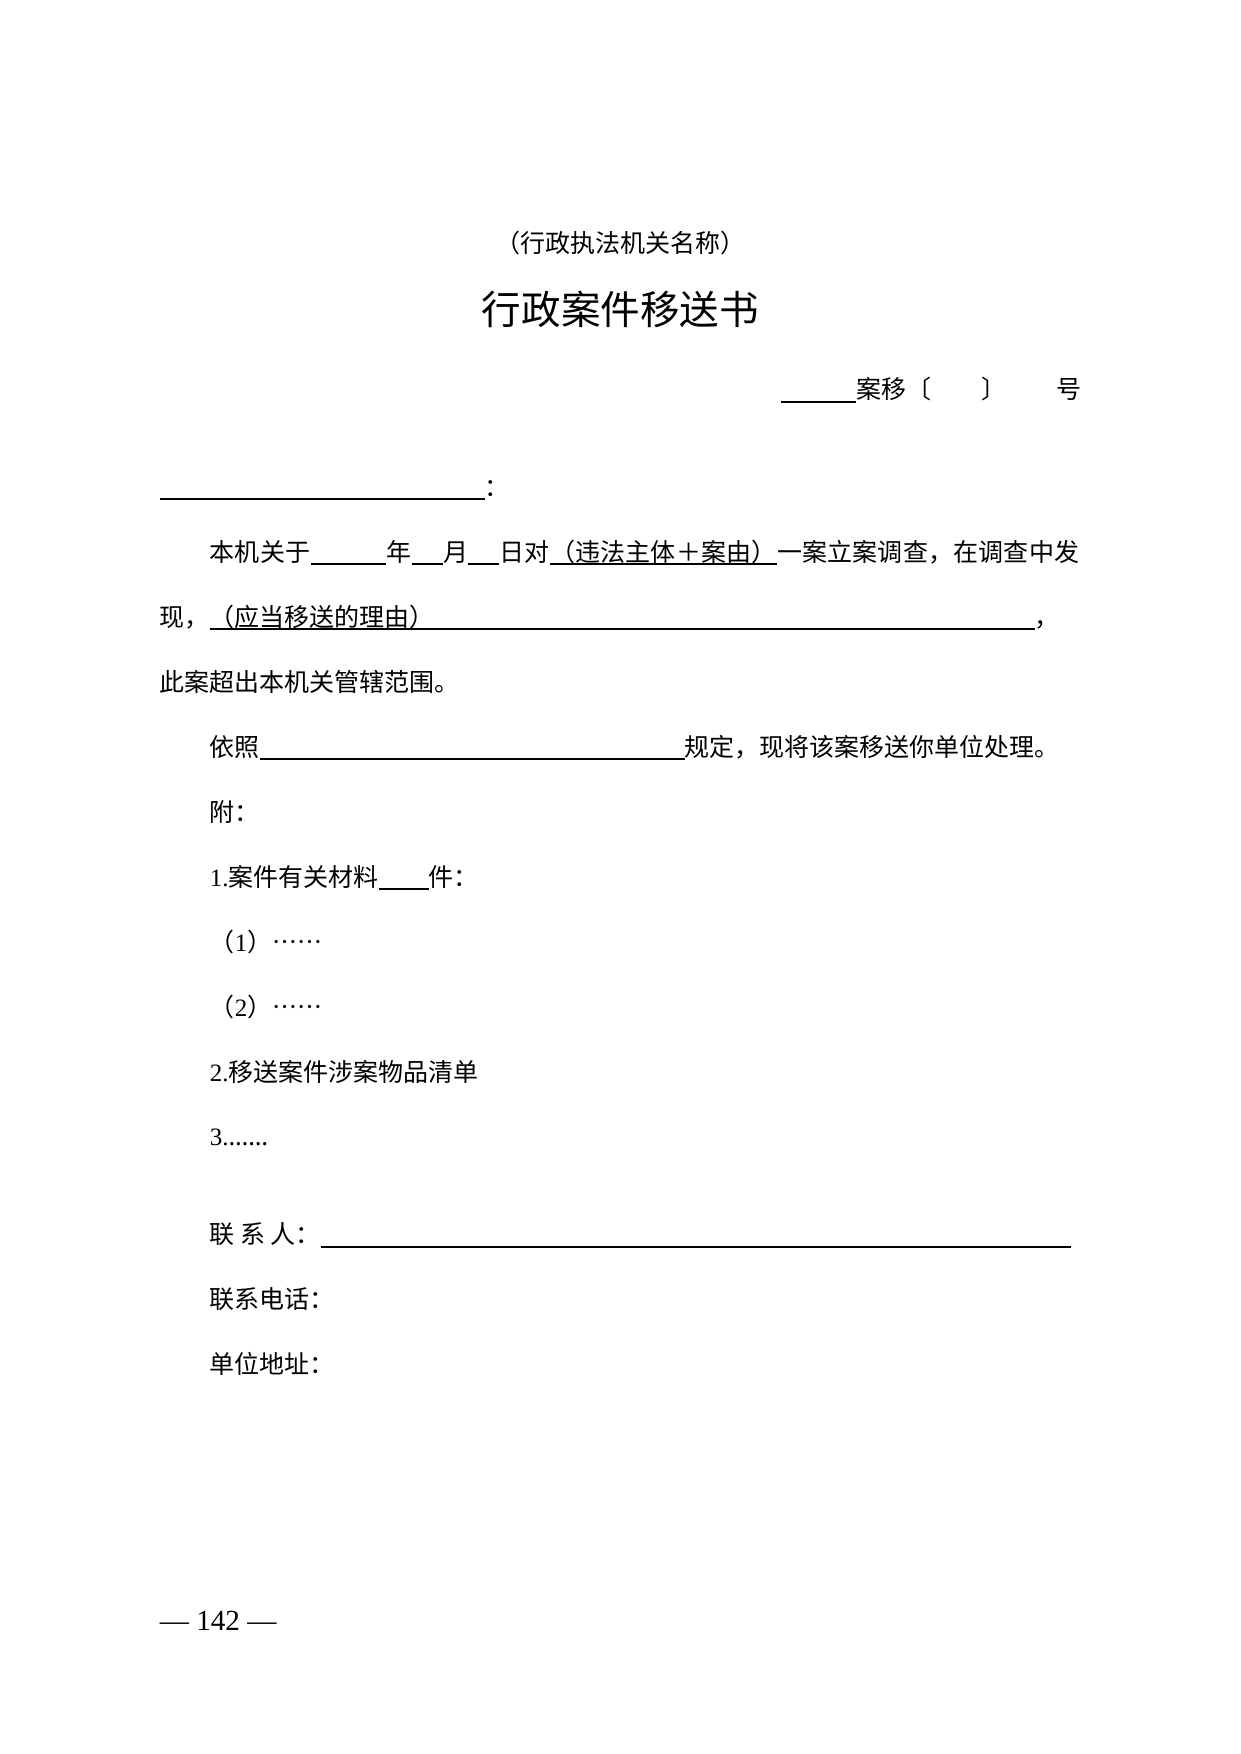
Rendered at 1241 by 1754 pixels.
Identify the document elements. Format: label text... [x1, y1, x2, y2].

text （行政执法机关名称） [159, 209, 1081, 274]
text 1.案件有关材料 件： [159, 843, 1081, 908]
text （1）…… [159, 908, 1081, 973]
text 本机关于 年 月 日对（违法主体＋案由）一案立案调查，在调查中发现，（应当移送的理由） ， 此案超出本机关管辖范围。 [159, 518, 1081, 713]
text （2）…… [159, 973, 1081, 1038]
text 案移〔 〕 号 [159, 356, 1081, 421]
text ： [159, 453, 1081, 518]
text 3.…… [159, 1103, 1081, 1168]
text 依照 规定，现将该案移送你单位处理。 [159, 713, 1081, 778]
text 单位地址： [159, 1331, 1081, 1396]
text 联系电话： [159, 1266, 1081, 1331]
text 附： [159, 778, 1081, 843]
text 2.移送案件涉案物品清单 [159, 1038, 1081, 1103]
text 联 系 人： [159, 1201, 1081, 1266]
text 行政案件移送书 [159, 274, 1081, 339]
